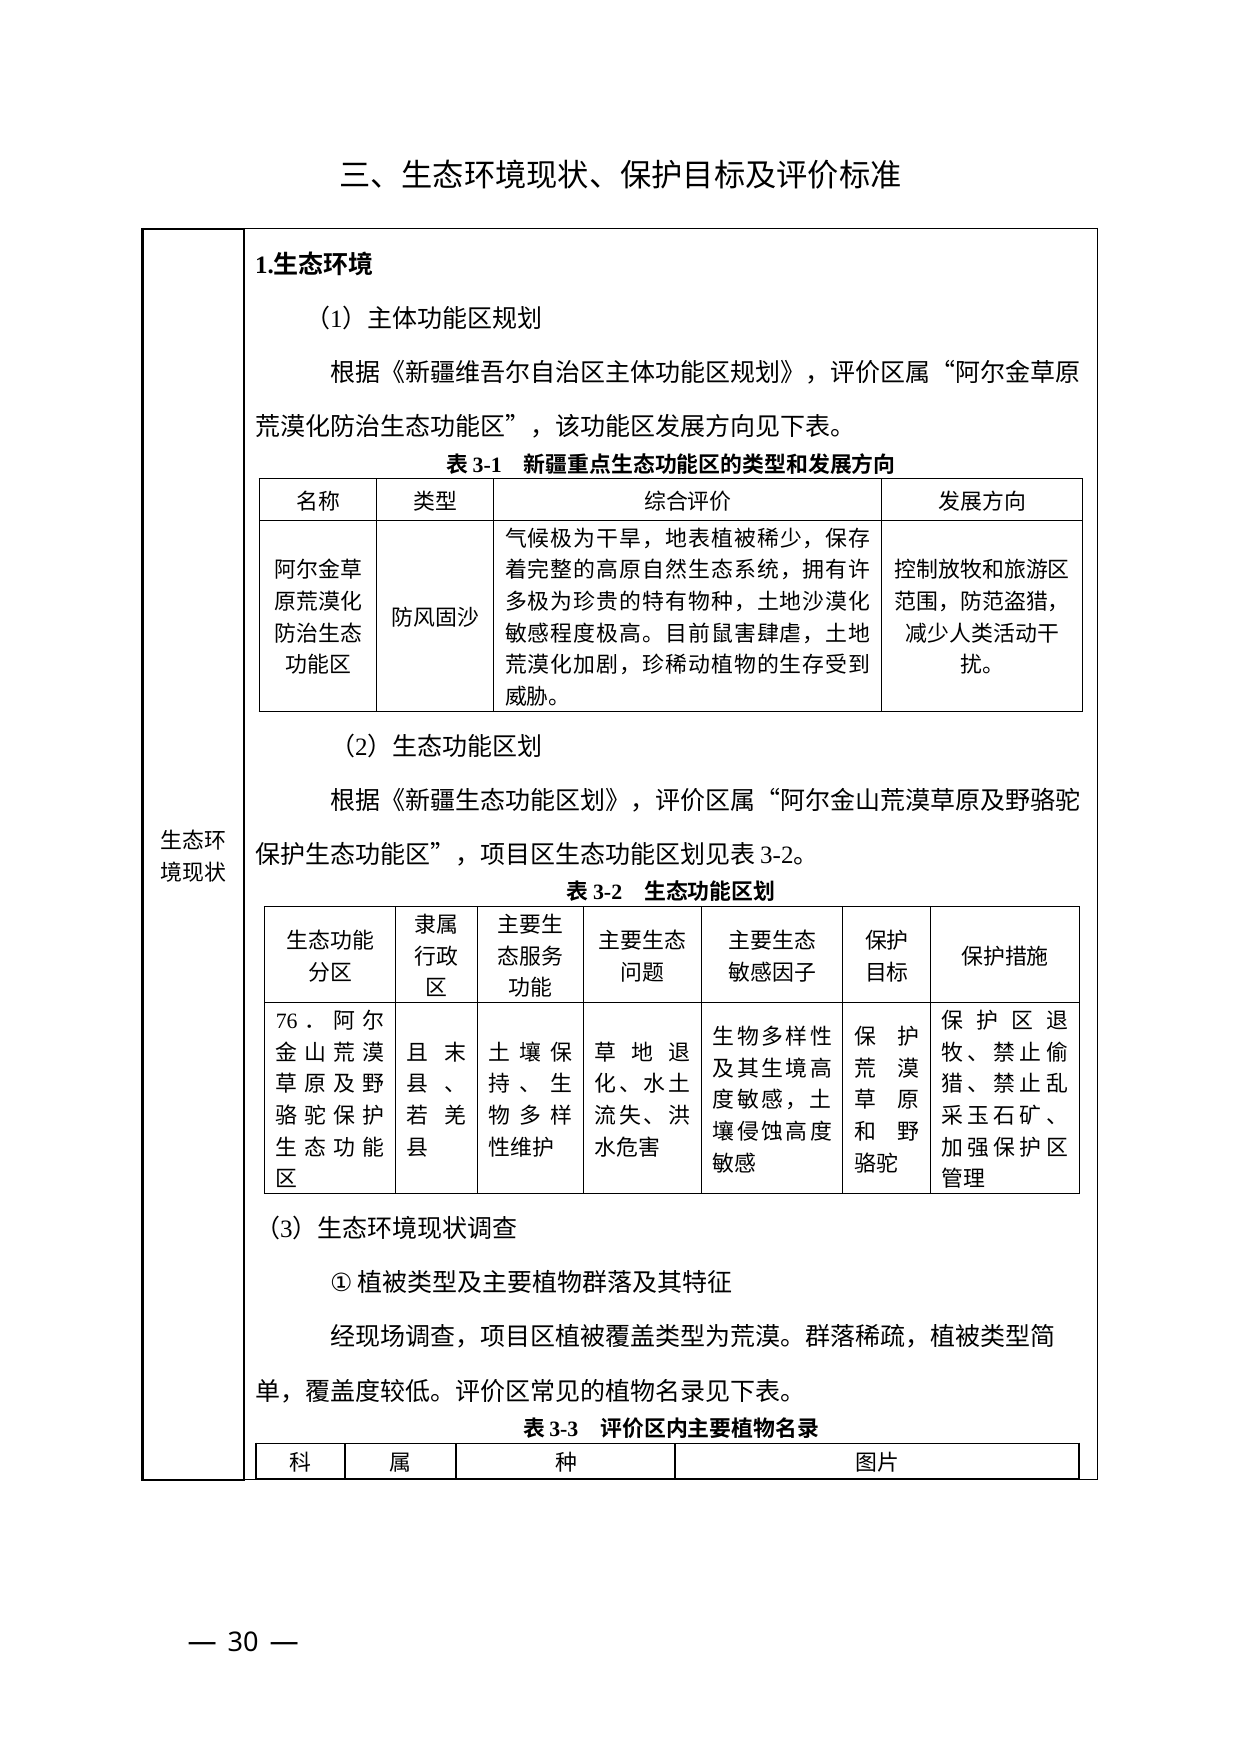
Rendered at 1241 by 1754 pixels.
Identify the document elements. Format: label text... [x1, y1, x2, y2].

text 三、生态环境现状、保护目标及评价标准 [187, 150, 1053, 195]
table_header 生态环境现状 [144, 230, 243, 1479]
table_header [245, 229, 1097, 1479]
